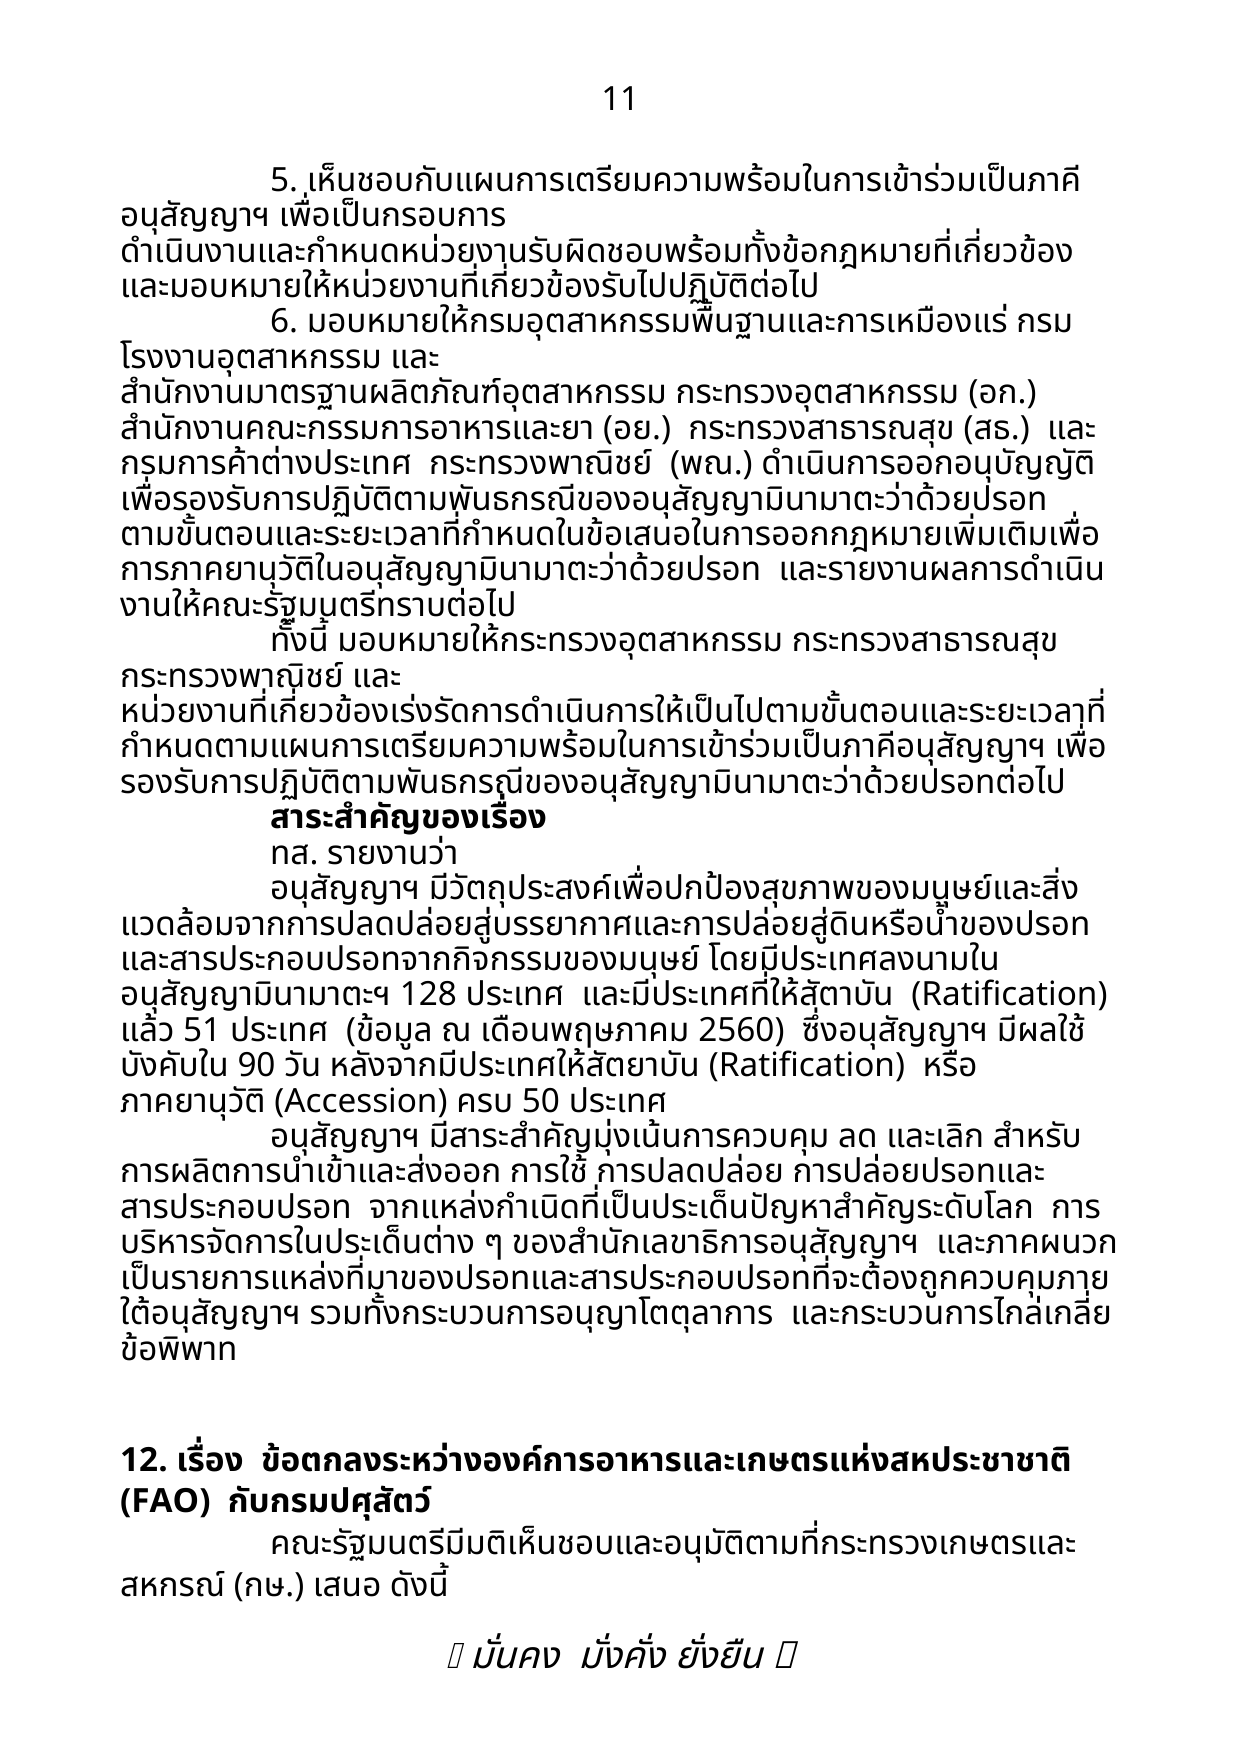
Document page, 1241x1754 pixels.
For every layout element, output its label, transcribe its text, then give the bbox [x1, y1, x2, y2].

text หน่วยงานที่เกี่ยวข้องเร่งรัดการดำเนินการให้เป็นไปตามขั้นตอนและระยะเวลาที่กำหนดตามแผนการเตรียมความพร้อมในการเข้าร่วมเป็นภาคีอนุสัญญาฯ เพื่อรองรับการปฏิบัติตามพันธกรณีของอนุสัญญามินามาตะว่าด้วยปรอทต่อไป [120, 694, 1120, 800]
text ดำเนินงานและกำหนดหน่วยงานรับผิดชอบพร้อมทั้งข้อกฎหมายที่เกี่ยวข้อง และมอบหมายให้หน่วยงานที่เกี่ยวข้องรับไปปฏิบัติต่อไป [120, 234, 1120, 304]
text คณะรัฐมนตรีมีมติเห็นชอบและอนุมัติตามที่กระทรวงเกษตรและสหกรณ์ (กษ.) เสนอ ดังนี้ [120, 1521, 1120, 1604]
text อนุสัญญาฯ มีวัตถุประสงค์เพื่อปกป้องสุขภาพของมนุษย์และสิ่งแวดล้อมจากการปลดปล่อยสู่บรรยากาศและการปล่อยสู่ดินหรือน้ำของปรอทและสารประกอบปรอทจากกิจกรรมของมนุษย์ โดยมีประเทศลงนามในอนุสัญญามินามาตะฯ 128 ประเทศ และมีประเทศที่ให้สัตาบัน (Ratification) แล้ว 51 ประเทศ (ข้อมูล ณ เดือนพฤษภาคม 2560) ซึ่งอนุสัญญาฯ มีผลใช้บังคับใน 90 วัน หลังจากมีประเทศให้สัตยาบัน (Ratification) หรือภาคยานุวัติ (Accession) ครบ 50 ประเทศ [120, 871, 1120, 1119]
text ทส. รายงานว่า [120, 836, 1120, 871]
text สาระสำคัญของเรื่อง [120, 800, 1120, 836]
text สำนักงานมาตรฐานผลิตภัณฑ์อุตสาหกรรม กระทรวงอุตสาหกรรม (อก.) สำนักงานคณะกรรมการอาหารและยา (อย.) กระทรวงสาธารณสุข (สธ.) และกรมการค้าต่างประเทศ กระทรวงพาณิชย์ (พณ.) ดำเนินการออกอนุบัญญัติเพื่อรองรับการปฏิบัติตามพันธกรณีของอนุสัญญามินามาตะว่าด้วยปรอท ตามขั้นตอนและระยะเวลาที่กำหนดในข้อเสนอในการออกกฎหมายเพิ่มเติมเพื่อการภาคยานุวัติในอนุสัญญามินามาตะว่าด้วยปรอท และรายงานผลการดำเนินงานให้คณะรัฐมนตรีทราบต่อไป [120, 375, 1120, 623]
text อนุสัญญาฯ มีสาระสำคัญมุ่งเน้นการควบคุม ลด และเลิก สำหรับการผลิตการนำเข้าและส่งออก การใช้ การปลดปล่อย การปล่อยปรอทและสารประกอบปรอท จากแหล่งกำเนิดที่เป็นประเด็นปัญหาสำคัญระดับโลก การบริหารจัดการในประเด็นต่าง ๆ ของสำนักเลขาธิการอนุสัญญาฯ และภาคผนวกเป็นรายการแหล่งที่มาของปรอทและสารประกอบปรอทที่จะต้องถูกควบคุมภายใต้อนุสัญญาฯ รวมทั้งกระบวนการอนุญาโตตุลาการ และกระบวนการไกล่เกลี่ยข้อพิพาท [120, 1119, 1120, 1367]
list 5. เห็นชอบกับแผนการเตรียมความพร้อมในการเข้าร่วมเป็นภาคีอนุสัญญาฯ เพื่อเป็นกรอบการ [120, 163, 1120, 234]
text ทั้งนี้ มอบหมายให้กระทรวงอุตสาหกรรม กระทรวงสาธารณสุข กระทรวงพาณิชย์ และ [120, 623, 1120, 694]
text 12. เรื่อง ข้อตกลงระหว่างองค์การอาหารและเกษตรแห่งสหประชาชาติ (FAO) กับกรมปศุสัตว์ [120, 1438, 1120, 1521]
list 6. มอบหมายให้กรมอุตสาหกรรมพื้นฐานและการเหมืองแร่ กรมโรงงานอุตสาหกรรม และ [120, 304, 1120, 375]
